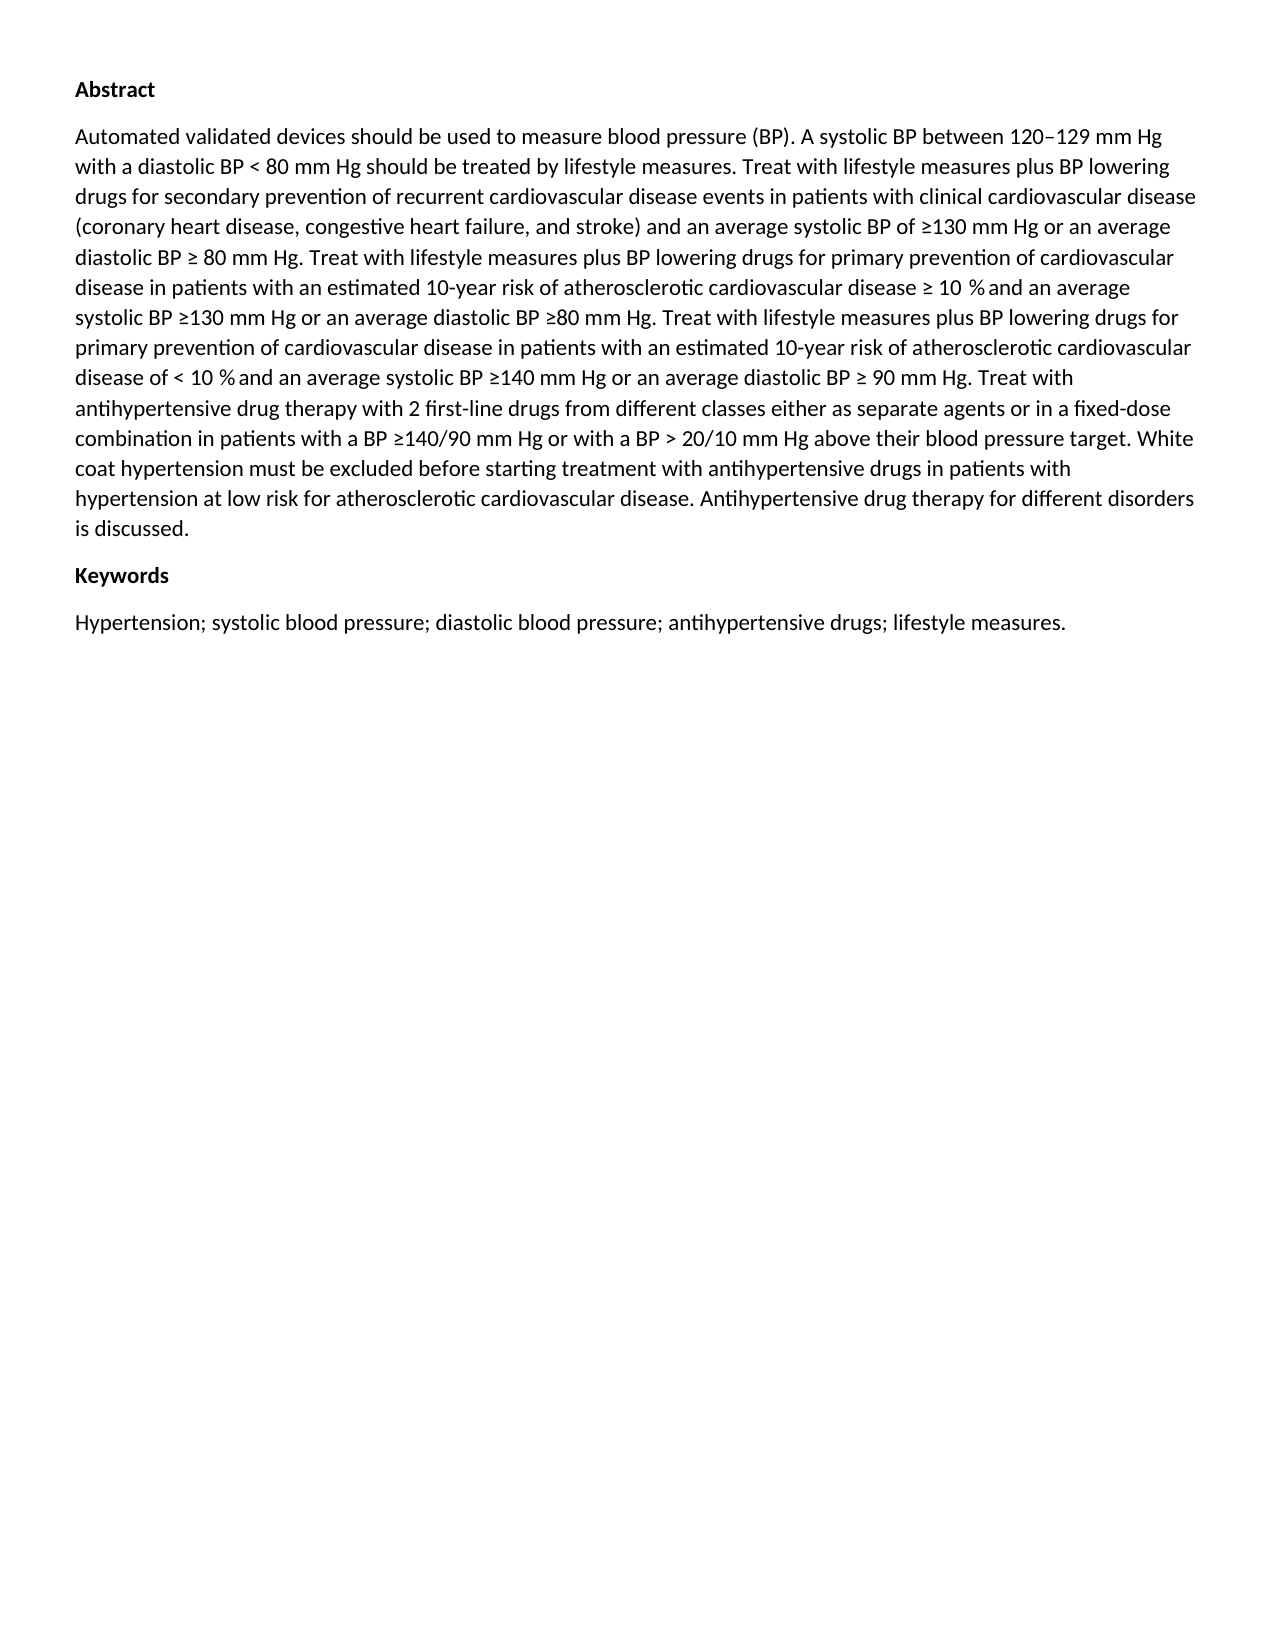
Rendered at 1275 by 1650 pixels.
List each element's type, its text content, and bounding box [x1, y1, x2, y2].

text Abstract [75, 75, 1200, 103]
text Hypertension; systolic blood pressure; diastolic blood pressure; antihypertensive drugs; lifestyle measures. [75, 608, 1200, 636]
text Automated validated devices should be used to measure blood pressure (BP). A systolic BP between 120–129 mm Hg with a diastolic BP < 80 mm Hg should be treated by lifestyle measures. Treat with lifestyle measures plus BP lowering drugs for secondary prevention of recurrent cardiovascular disease events in patients with clinical cardiovascular disease (coronary heart disease, congestive heart failure, and stroke) and an average systolic BP of ≥130 mm Hg or an average diastolic BP ≥ 80 mm Hg. Treat with lifestyle measures plus BP lowering drugs for primary prevention of cardiovascular disease in patients with an estimated 10-year risk of atherosclerotic cardiovascular disease ≥ 10 % and an average systolic BP ≥130 mm Hg or an average diastolic BP ≥80 mm Hg. Treat with lifestyle measures plus BP lowering drugs for primary prevention of cardiovascular disease in patients with an estimated 10-year risk of atherosclerotic cardiovascular disease of < 10 % and an average systolic BP ≥140 mm Hg or an average diastolic BP ≥ 90 mm Hg. Treat with antihypertensive drug therapy with 2 first-line drugs from different classes either as separate agents or in a fixed-dose combination in patients with a BP ≥140/90 mm Hg or with a BP > 20/10 mm Hg above their blood pressure target. White coat hypertension must be excluded before starting treatment with antihypertensive drugs in patients with hypertension at low risk for atherosclerotic cardiovascular disease. Antihypertensive drug therapy for different disorders is discussed. [75, 122, 1200, 543]
text Keywords [75, 561, 1200, 589]
